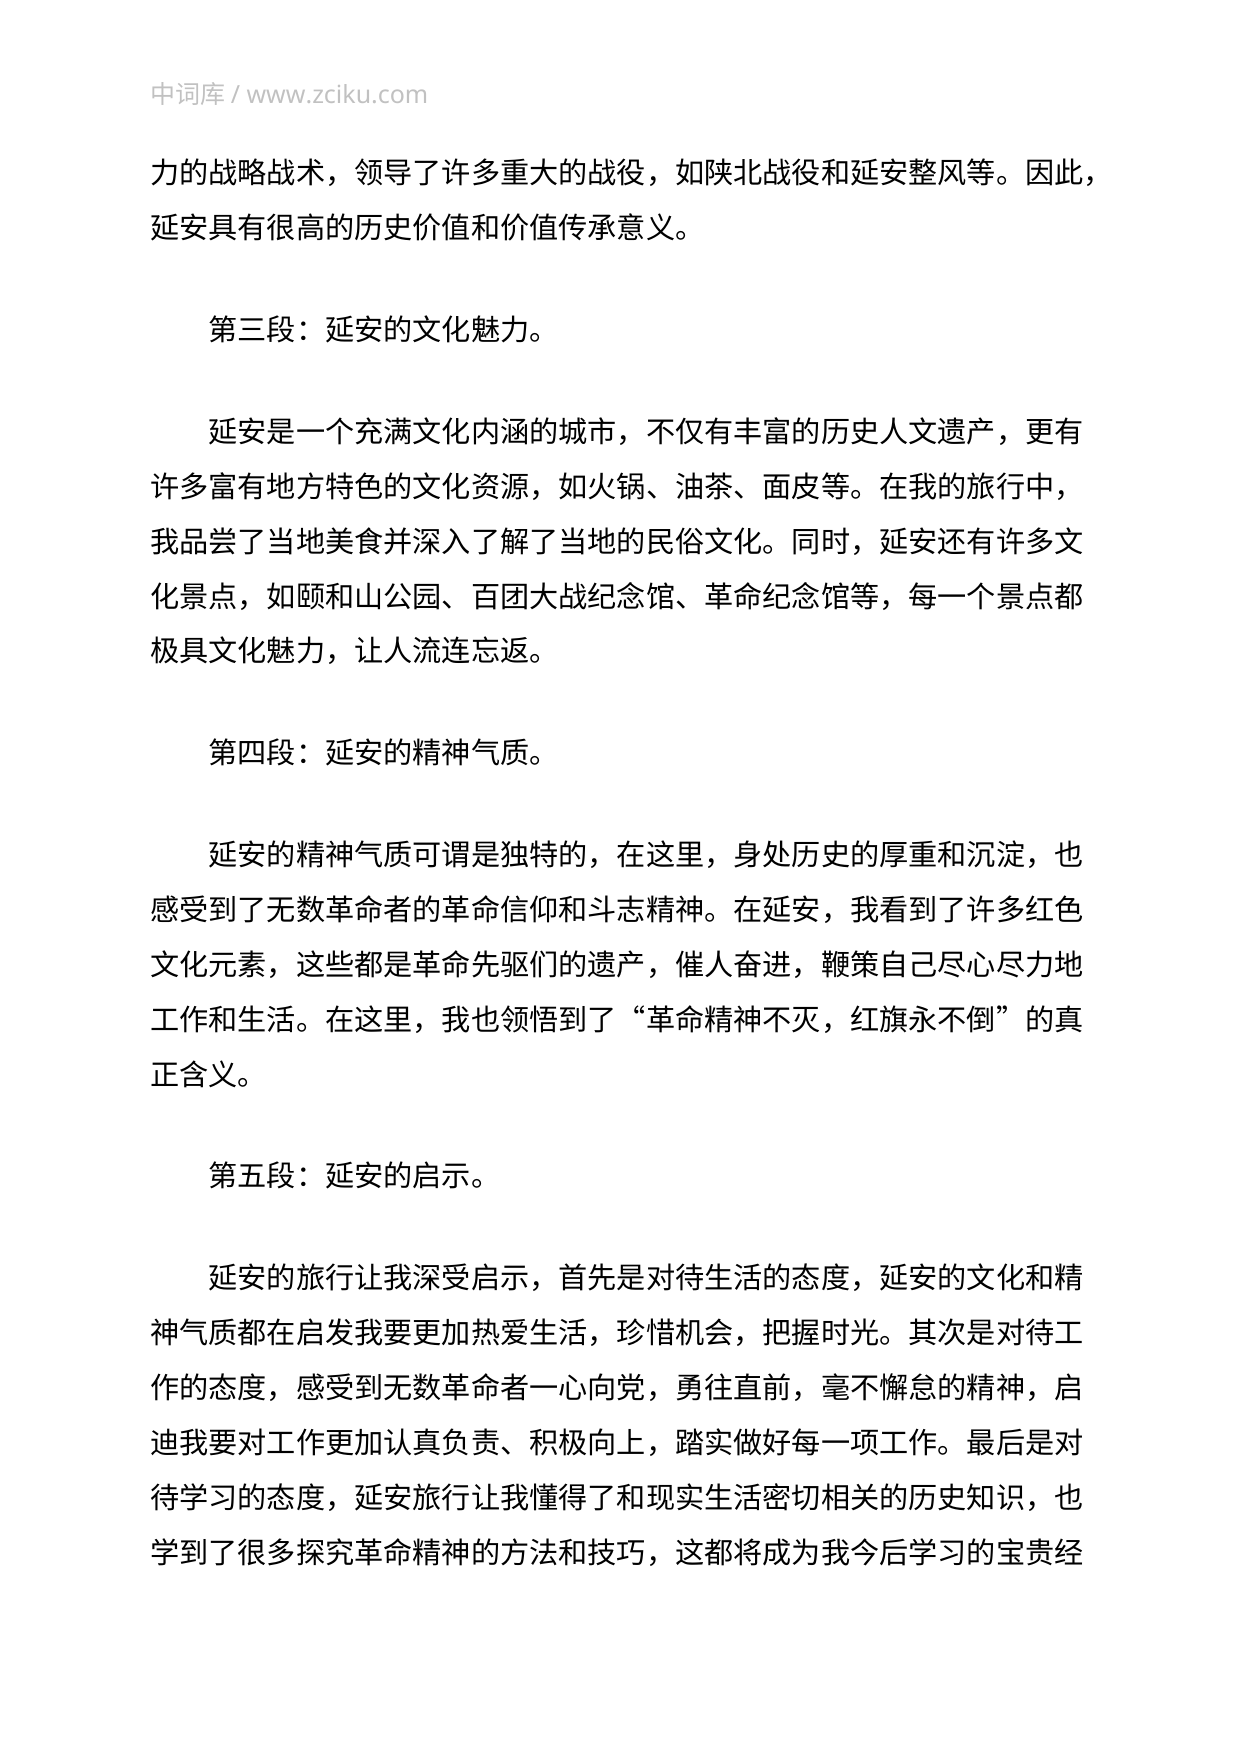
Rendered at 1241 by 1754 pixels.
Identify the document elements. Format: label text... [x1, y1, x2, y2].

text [150, 150, 1090, 247]
text 第三段：延安的文化魅力。 [150, 307, 1090, 349]
text 延安的精神气质可谓是独特的，在这里，身处历史的厚重和沉淀，也感受到了无数革命者的革命信仰和斗志精神。在延安，我看到了许多红色文化元素，这些都是革命先驱们的遗产，催人奋进，鞭策自己尽心尽力地工作和生活。在这里，我也领悟到了“革命精神不灭，红旗永不倒”的真正含义。 [150, 832, 1090, 1093]
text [150, 1255, 1090, 1571]
text 第四段：延安的精神气质。 [150, 730, 1090, 772]
text 延安是一个充满文化内涵的城市，不仅有丰富的历史人文遗产，更有许多富有地方特色的文化资源，如火锅、油茶、面皮等。在我的旅行中，我品尝了当地美食并深入了解了当地的民俗文化。同时，延安还有许多文化景点，如颐和山公园、百团大战纪念馆、革命纪念馆等，每一个景点都极具文化魅力，让人流连忘返。 [150, 408, 1090, 670]
text 第五段：延安的启示。 [150, 1153, 1090, 1195]
